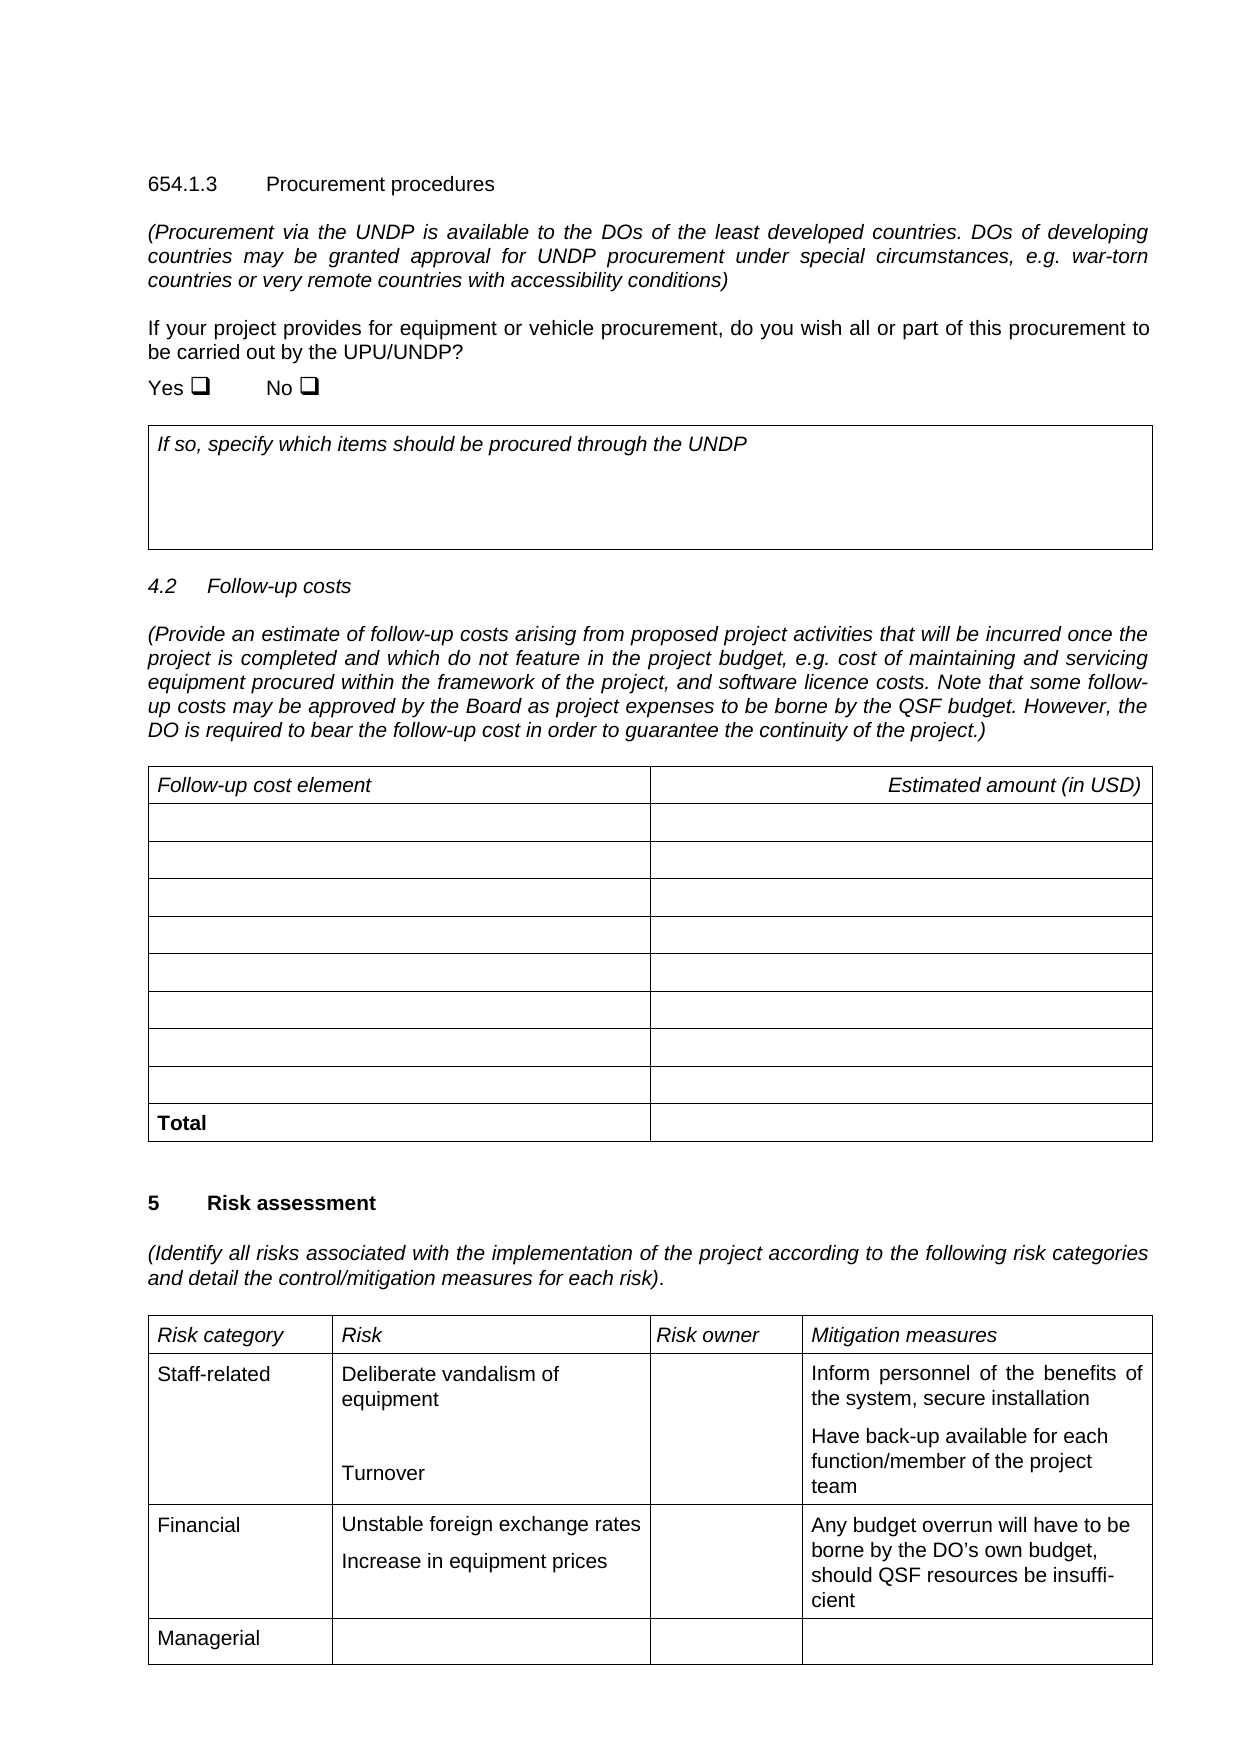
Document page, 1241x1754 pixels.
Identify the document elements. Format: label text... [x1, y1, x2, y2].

table_cell [149, 879, 650, 916]
text (Identify all risks associated with the implementation of the project according to the following risk categories and detail the control/mitigation measures for each risk). [148, 1239, 1152, 1289]
text 5 Risk assessment [148, 1189, 1152, 1214]
table_cell Staff-related [149, 1354, 332, 1504]
table_cell [803, 1619, 1152, 1664]
table_header Risk category [149, 1316, 332, 1353]
table_header Follow-up cost element [149, 767, 650, 803]
table_cell Managerial [149, 1619, 332, 1664]
table_cell [333, 1619, 650, 1664]
text Yes No [148, 376, 1152, 401]
table_cell Inform personnel of the benefits of the system, secure installation Have back-up available for each function/member of the project team [803, 1354, 1152, 1504]
text (Provide an estimate of follow-up costs arising from proposed project activities that will be incurred once the project is completed and which do not feature in the project budget, e.g. cost of maintaining and servicing equipment procured within the framework of the project, and software licence costs. Note that some follow-up costs may be approved by the Board as project expenses to be borne by the QSF budget. However, the DO is required to bear the follow-up cost in order to guarantee the continuity of the project.) [148, 622, 1152, 742]
table_cell Unstable foreign exchange rates Increase in equipment prices [333, 1505, 650, 1618]
table_cell [651, 842, 1152, 878]
table_header Mitigation measures [803, 1316, 1152, 1353]
table_cell Financial [149, 1505, 332, 1618]
table_header Estimated amount (in USD) [651, 767, 1152, 803]
text 4.2 Follow-up costs [148, 574, 1152, 598]
table_cell [651, 917, 1152, 953]
table_cell [651, 879, 1152, 916]
table_cell [149, 804, 650, 841]
table_header Risk [333, 1316, 650, 1353]
table_cell [651, 954, 1152, 991]
table_cell [149, 1067, 650, 1103]
table_cell [149, 992, 650, 1028]
table_cell [651, 1067, 1152, 1103]
table_cell Any budget overrun will have to be borne by the DO’s own budget, should QSF resources be insufficient [803, 1505, 1152, 1618]
table_cell [149, 842, 650, 878]
table_cell Deliberate vandalism of equipment Turnover [333, 1354, 650, 1504]
table_cell [651, 1029, 1152, 1066]
table_header If so, specify which items should be procured through the UNDP [149, 426, 1152, 549]
table_cell [651, 1619, 802, 1664]
table_cell [149, 1029, 650, 1066]
table_header Risk owner [651, 1316, 802, 1353]
table_cell [651, 1104, 1152, 1141]
text 654.1.3 Procurement procedures [148, 172, 1152, 196]
text If your project provides for equipment or vehicle procurement, do you wish all or part of this procurement to be carried out by the UPU/UNDP? [148, 316, 1152, 363]
text (Procurement via the UNDP is available to the DOs of the least developed countries. DOs of developing countries may be granted approval for UNDP procurement under special circumstances, e.g. war-torn countries or very remote countries with accessibility conditions) [148, 220, 1152, 292]
table_cell [651, 1354, 802, 1504]
table_cell [149, 917, 650, 953]
table_cell [651, 992, 1152, 1028]
table_cell Total [149, 1104, 650, 1141]
table_cell [651, 804, 1152, 841]
table_cell [149, 954, 650, 991]
table_cell [651, 1505, 802, 1618]
